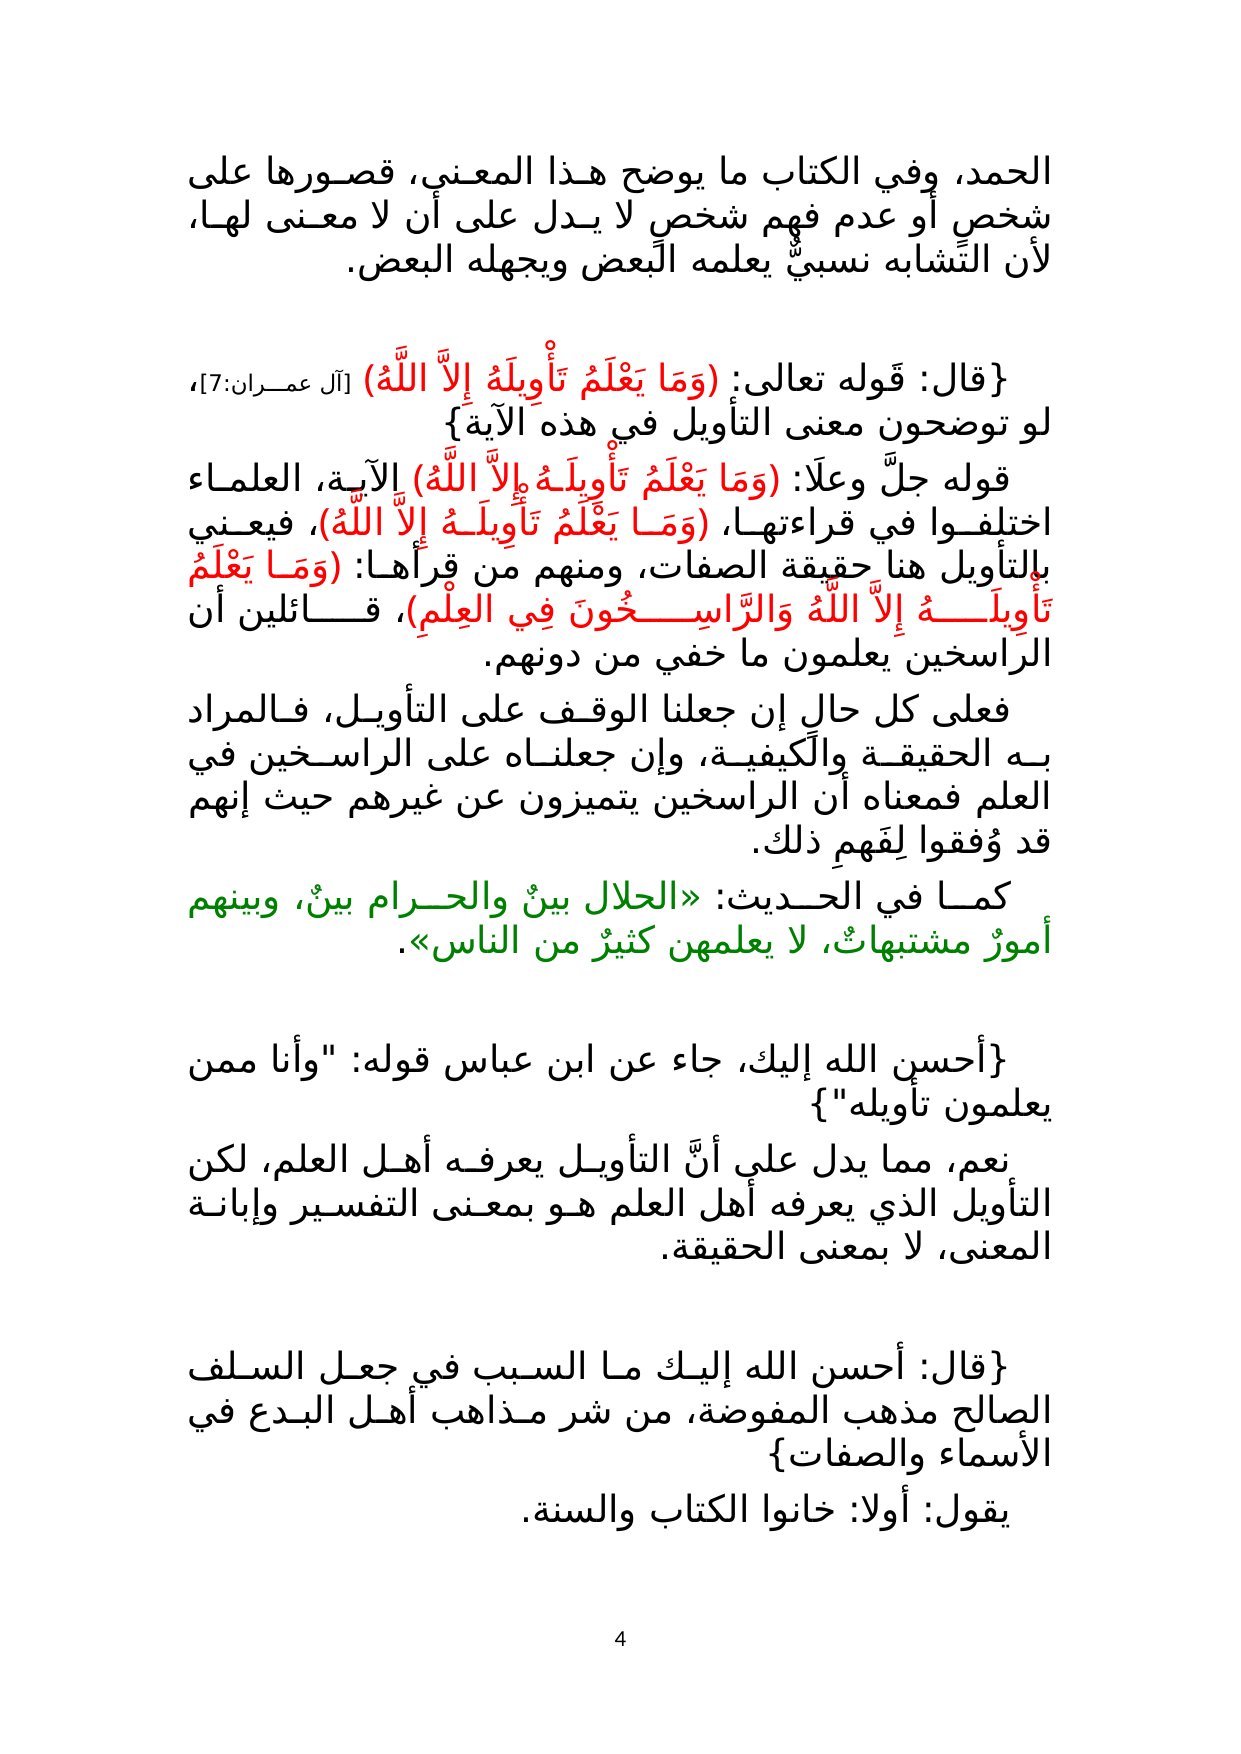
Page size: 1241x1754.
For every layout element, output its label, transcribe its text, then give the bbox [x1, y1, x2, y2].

text نعم، مما يدل على أنَّ التأويل يعرفه أهل العلم، لكن التأويل الذي يعرفه أهل العلم هو بمعنى التفسير وإبانة المعنى، لا بمعنى الحقيقة. [187, 1138, 1053, 1269]
text {أحسن الله إليك، جاء عن ابن عباس قوله: "وأنا ممن يعلمون تأويله"} [187, 1038, 1053, 1125]
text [187, 150, 1053, 281]
text {قال: أحسن الله إليك ما السبب في جعل السلف الصالح مذهب المفوضة، من شر مذاهب أهل البدع في الأسماء والصفات} [187, 1345, 1053, 1476]
text يقول: أولا: خانوا الكتاب والسنة. [187, 1488, 1053, 1532]
text {قال: قَوله تعالى: ﴿وَمَا يَعْلَمُ تَأْوِيلَهُ إِلاَّ اللَّهُ﴾ [آل عمران:7]، لو توضحون معنى التأويل في هذه الآية} [187, 357, 1053, 444]
text قوله جلَّ وعلَا: ﴿وَمَا يَعْلَمُ تَأْوِيلَهُ إِلاَّ اللَّهُ﴾ الآية، العلماء اختلفوا في قراءتها، ﴿وَمَا يَعْلَمُ تَأْوِيلَهُ إِلاَّ اللَّهُ﴾، فيعني بالتأويل هنا حقيقة الصفات، ومنهم من قرأها: ﴿وَمَا يَعْلَمُ تَأْوِيلَهُ إِلاَّ اللَّهُ وَالرَّاسِخُونَ فِي العِلْمِ﴾، قائلين أن الراسخين يعلمون ما خفي من دونهم. [187, 457, 1053, 675]
text كما في الحديث: «الحلال بينٌ والحرام بينٌ، وبينهم أمورٌ مشتبهاتٌ، لا يعلمهن كثيرٌ من الناس». [187, 874, 1053, 962]
text فعلى كل حالٍ إن جعلنا الوقف على التأويل، فالمراد به الحقيقة والكيفية، وإن جعلناه على الراسخين في العلم فمعناه أن الراسخين يتميزون عن غيرهم حيث إنهم قد وُفقوا لِفَهمِ ذلك. [187, 687, 1053, 862]
